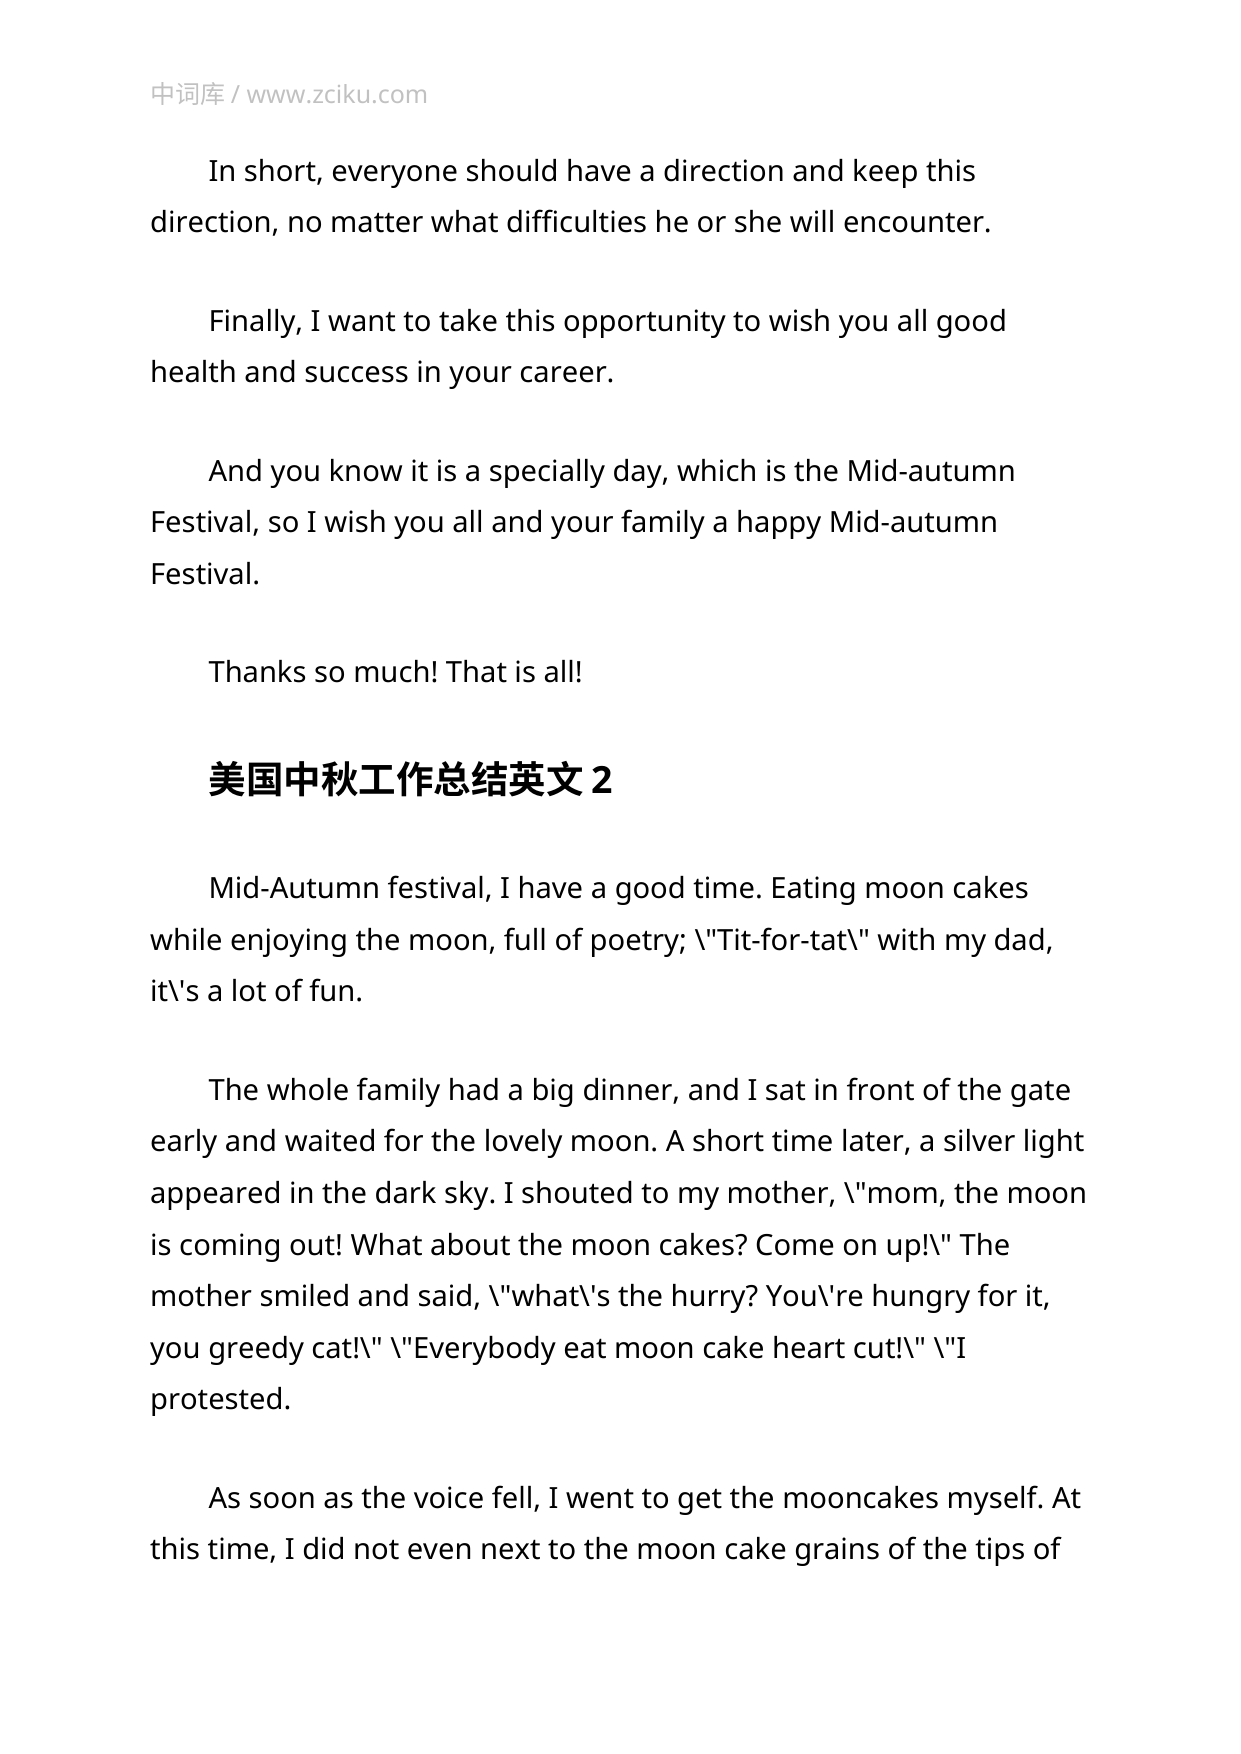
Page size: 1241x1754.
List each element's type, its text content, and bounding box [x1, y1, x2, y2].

text In short, everyone should have a direction and keep this direction, no matter what difficulties he or she will encounter. [150, 150, 1090, 241]
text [150, 1477, 1090, 1568]
text Finally, I want to take this opportunity to wish you all good health and success in your career. [150, 300, 1090, 391]
text 美国中秋工作总结英文2 [150, 750, 1090, 804]
text Mid-Autumn festival, I have a good time. Eating moon cakes while enjoying the moon, full of poetry; \"Tit-for-tat\" with my dad, it\'s a lot of fun. [150, 868, 1090, 1010]
text Thanks so much! That is all! [150, 652, 1090, 691]
text The whole family had a big dinner, and I sat in front of the gate early and waited for the lovely moon. A short time later, a silver light appeared in the dark sky. I shouted to my mother, \"mom, the moon is coming out! What about the moon cakes? Come on up!\" The mother smiled and said, \"what\'s the hurry? You\'re hungry for it, you greedy cat!\" \"Everybody eat moon cake heart cut!\" \"I protested. [150, 1069, 1090, 1418]
text And you know it is a specially day, which is the Mid-autumn Festival, so I wish you all and your family a happy Mid-autumn Festival. [150, 450, 1090, 593]
